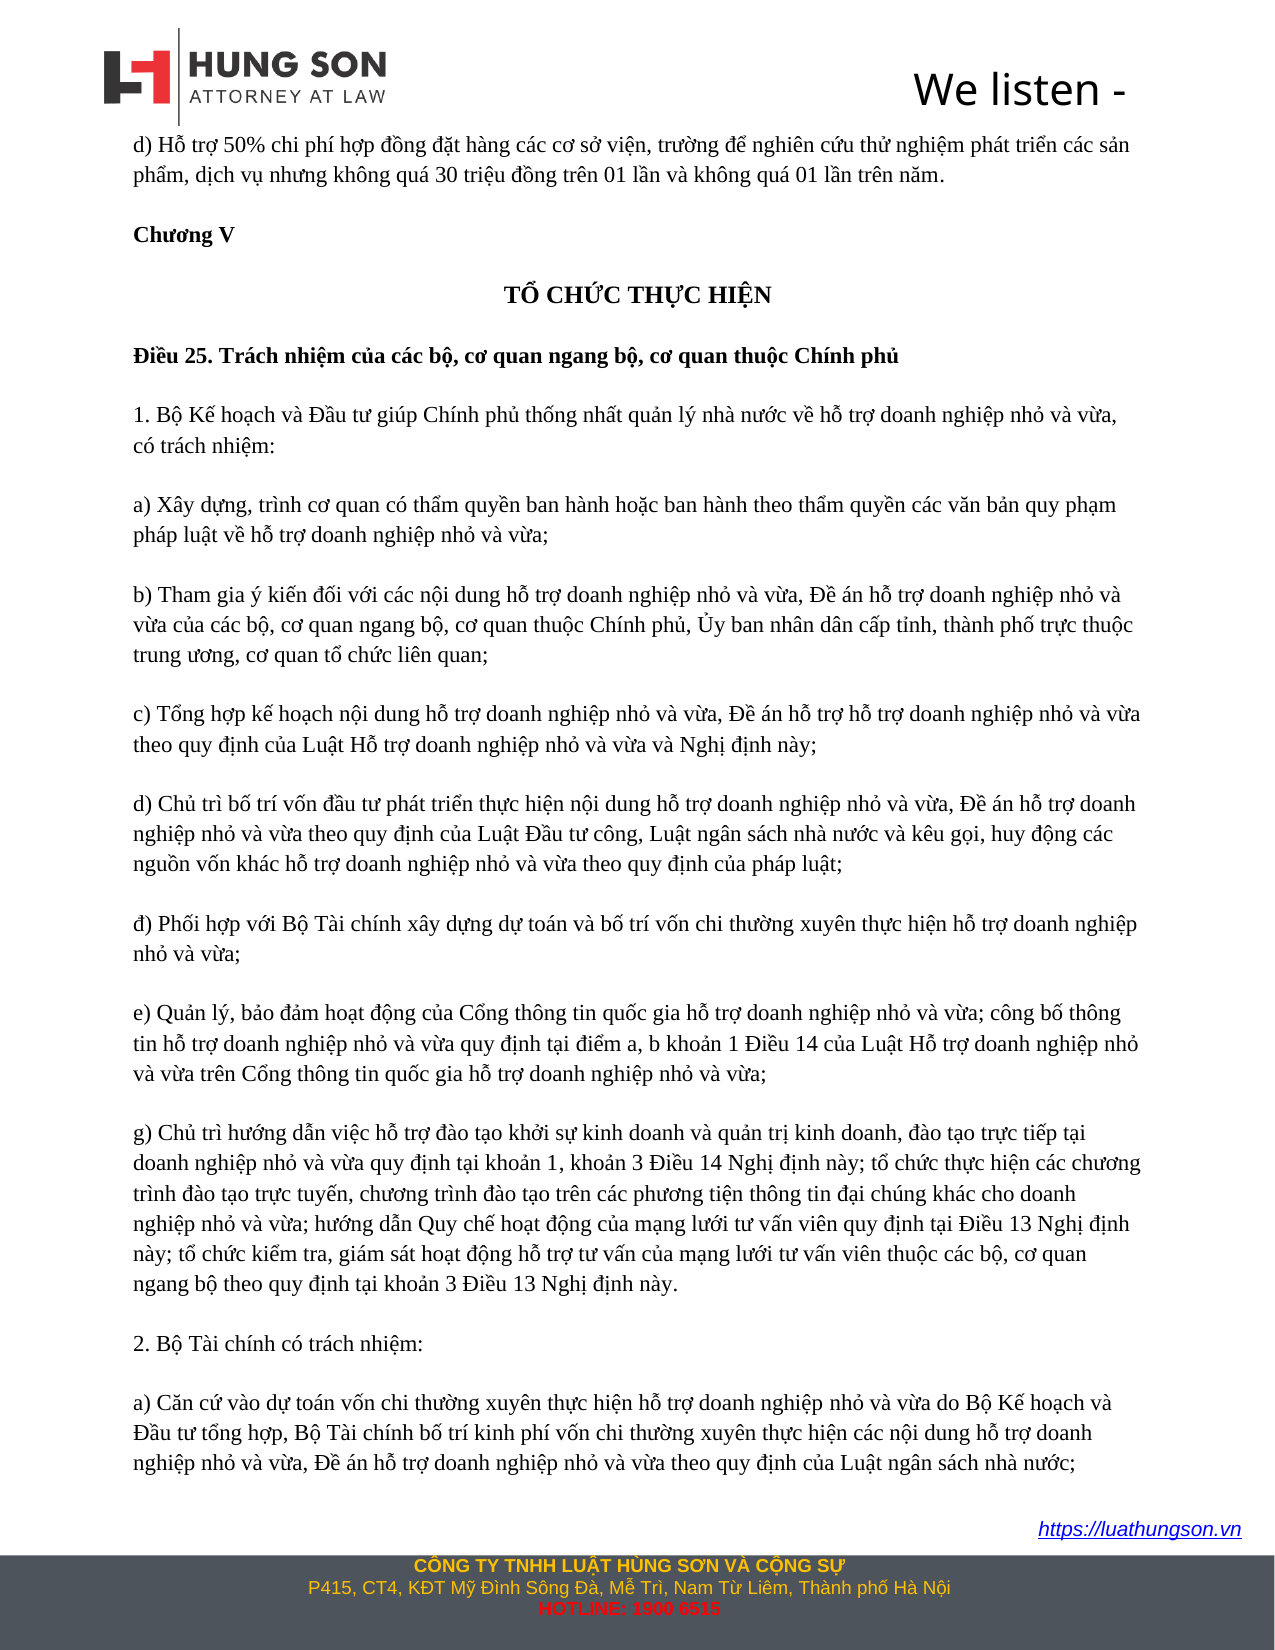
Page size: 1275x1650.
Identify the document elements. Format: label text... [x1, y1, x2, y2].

text Chương V [133, 221, 1142, 247]
text e) Quản lý, bảo đảm hoạt động của Cổng thông tin quốc gia hỗ trợ doanh nghiệp nhỏ và vừa; công bố thông tin hỗ trợ doanh nghiệp nhỏ và vừa quy định tại điểm a, b khoản 1 Điều 14 của Luật Hỗ trợ doanh nghiệp nhỏ và vừa trên Cổng thông tin quốc gia hỗ trợ doanh nghiệp nhỏ và vừa; [133, 999, 1142, 1086]
picture [95, 20, 396, 131]
text đ) Phối hợp với Bộ Tài chính xây dựng dự toán và bố trí vốn chi thường xuyên thực hiện hỗ trợ doanh nghiệp nhỏ và vừa; [133, 910, 1142, 966]
text c) Tổng hợp kế hoạch nội dung hỗ trợ doanh nghiệp nhỏ và vừa, Đề án hỗ trợ hỗ trợ doanh nghiệp nhỏ và vừa theo quy định của Luật Hỗ trợ doanh nghiệp nhỏ và vừa và Nghị định này; [133, 701, 1142, 757]
text g) Chủ trì hướng dẫn việc hỗ trợ đào tạo khởi sự kinh doanh và quản trị kinh doanh, đào tạo trực tiếp tại doanh nghiệp nhỏ và vừa quy định tại khoản 1, khoản 3 Điều 14 Nghị định này; tổ chức thực hiện các chương trình đào tạo trực tuyến, chương trình đào tạo trên các phương tiện thông tin đại chúng khác cho doanh nghiệp nhỏ và vừa; hướng dẫn Quy chế hoạt động của mạng lưới tư vấn viên quy định tại Điều 13 Nghị định này; tổ chức kiểm tra, giám sát hoạt động hỗ trợ tư vấn của mạng lưới tư vấn viên thuộc các bộ, cơ quan ngang bộ theo quy định tại khoản 3 Điều 13 Nghị định này. [133, 1119, 1142, 1297]
text b) Tham gia ý kiến đối với các nội dung hỗ trợ doanh nghiệp nhỏ và vừa, Đề án hỗ trợ doanh nghiệp nhỏ và vừa của các bộ, cơ quan ngang bộ, cơ quan thuộc Chính phủ, Ủy ban nhân dân cấp tỉnh, thành phố trực thuộc trung ương, cơ quan tổ chức liên quan; [133, 581, 1142, 667]
text Điều 25. Trách nhiệm của các bộ, cơ quan ngang bộ, cơ quan thuộc Chính phủ [133, 342, 1142, 368]
text d) Chủ trì bố trí vốn đầu tư phát triển thực hiện nội dung hỗ trợ doanh nghiệp nhỏ và vừa, Đề án hỗ trợ doanh nghiệp nhỏ và vừa theo quy định của Luật Đầu tư công, Luật ngân sách nhà nước và kêu gọi, huy động các nguồn vốn khác hỗ trợ doanh nghiệp nhỏ và vừa theo quy định của pháp luật; [133, 790, 1142, 877]
text a) Căn cứ vào dự toán vốn chi thường xuyên thực hiện hỗ trợ doanh nghiệp nhỏ và vừa do Bộ Kế hoạch và Đầu tư tổng hợp, Bộ Tài chính bố trí kinh phí vốn chi thường xuyên thực hiện các nội dung hỗ trợ doanh nghiệp nhỏ và vừa, Đề án hỗ trợ doanh nghiệp nhỏ và vừa theo quy định của Luật ngân sách nhà nước; [133, 1389, 1142, 1476]
text TỔ CHỨC THỰC HIỆN [133, 280, 1142, 309]
text d) Hỗ trợ 50% chi phí hợp đồng đặt hàng các cơ sở viện, trường để nghiên cứu thử nghiệm phát triển các sản phẩm, dịch vụ nhưng không quá 30 triệu đồng trên 01 lần và không quá 01 lần trên năm. [133, 131, 1142, 188]
text 2. Bộ Tài chính có trách nhiệm: [133, 1330, 1142, 1356]
text 1. Bộ Kế hoạch và Đầu tư giúp Chính phủ thống nhất quản lý nhà nước về hỗ trợ doanh nghiệp nhỏ và vừa, có trách nhiệm: [133, 402, 1142, 458]
text a) Xây dựng, trình cơ quan có thẩm quyền ban hành hoặc ban hành theo thẩm quyền các văn bản quy phạm pháp luật về hỗ trợ doanh nghiệp nhỏ và vừa; [133, 491, 1142, 548]
